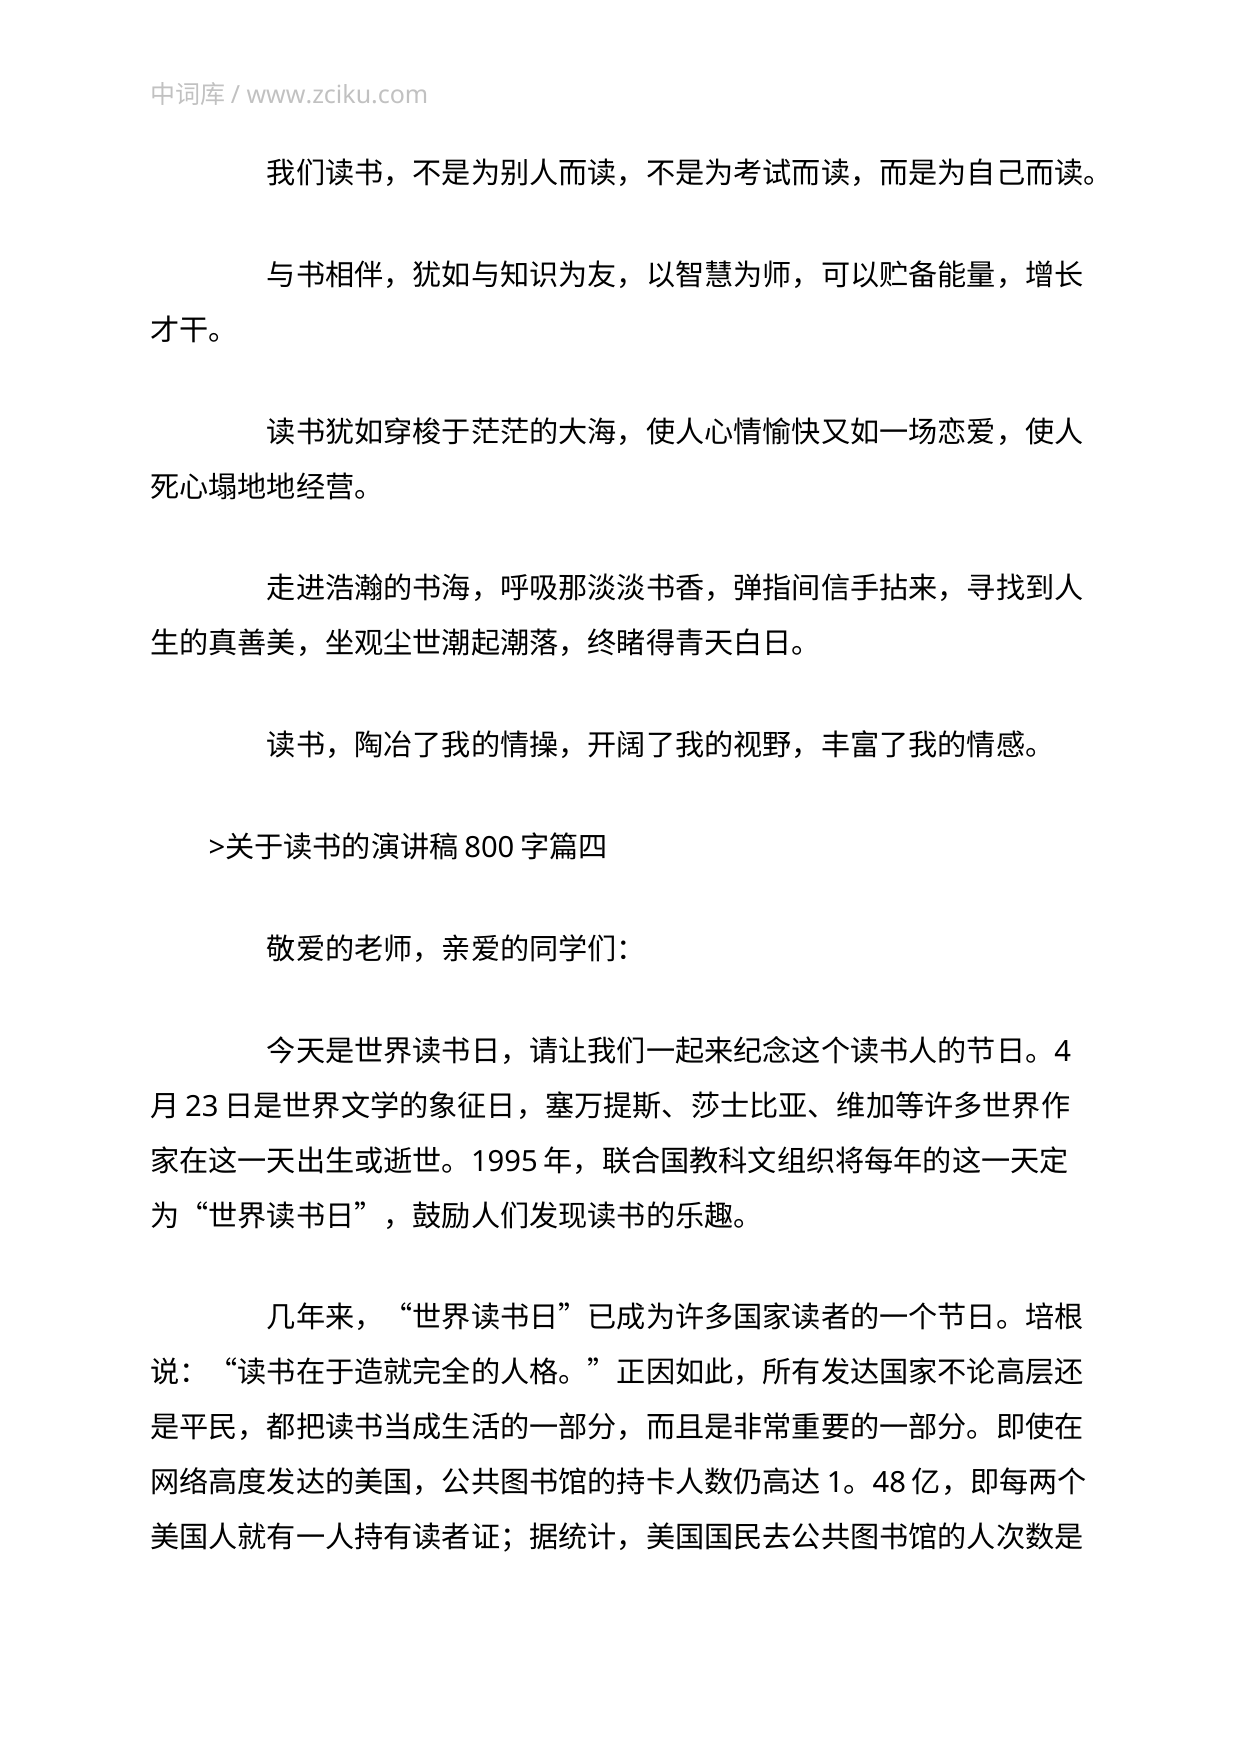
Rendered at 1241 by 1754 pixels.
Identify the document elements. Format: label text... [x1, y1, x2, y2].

text >关于读书的演讲稿800字篇四 [150, 823, 1090, 866]
text 与书相伴，犹如与知识为友，以智慧为师，可以贮备能量，增长才干。 [150, 252, 1090, 349]
text 读书犹如穿梭于茫茫的大海，使人心情愉快又如一场恋爱，使人死心塌地地经营。 [150, 408, 1090, 506]
text 敬爱的老师，亲爱的同学们： [150, 926, 1090, 968]
text 读书，陶冶了我的情操，开阔了我的视野，丰富了我的情感。 [150, 722, 1090, 764]
text 我们读书，不是为别人而读，不是为考试而读，而是为自己而读。 [150, 150, 1090, 192]
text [150, 1294, 1090, 1556]
text 走进浩瀚的书海，呼吸那淡淡书香，弹指间信手拈来，寻找到人生的真善美，坐观尘世潮起潮落，终睹得青天白日。 [150, 565, 1090, 662]
text 今天是世界读书日，请让我们一起来纪念这个读书人的节日。4月23日是世界文学的象征日，塞万提斯、莎士比亚、维加等许多世界作家在这一天出生或逝世。1995年，联合国教科文组织将每年的这一天定为“世界读书日”，鼓励人们发现读书的乐趣。 [150, 1027, 1090, 1234]
